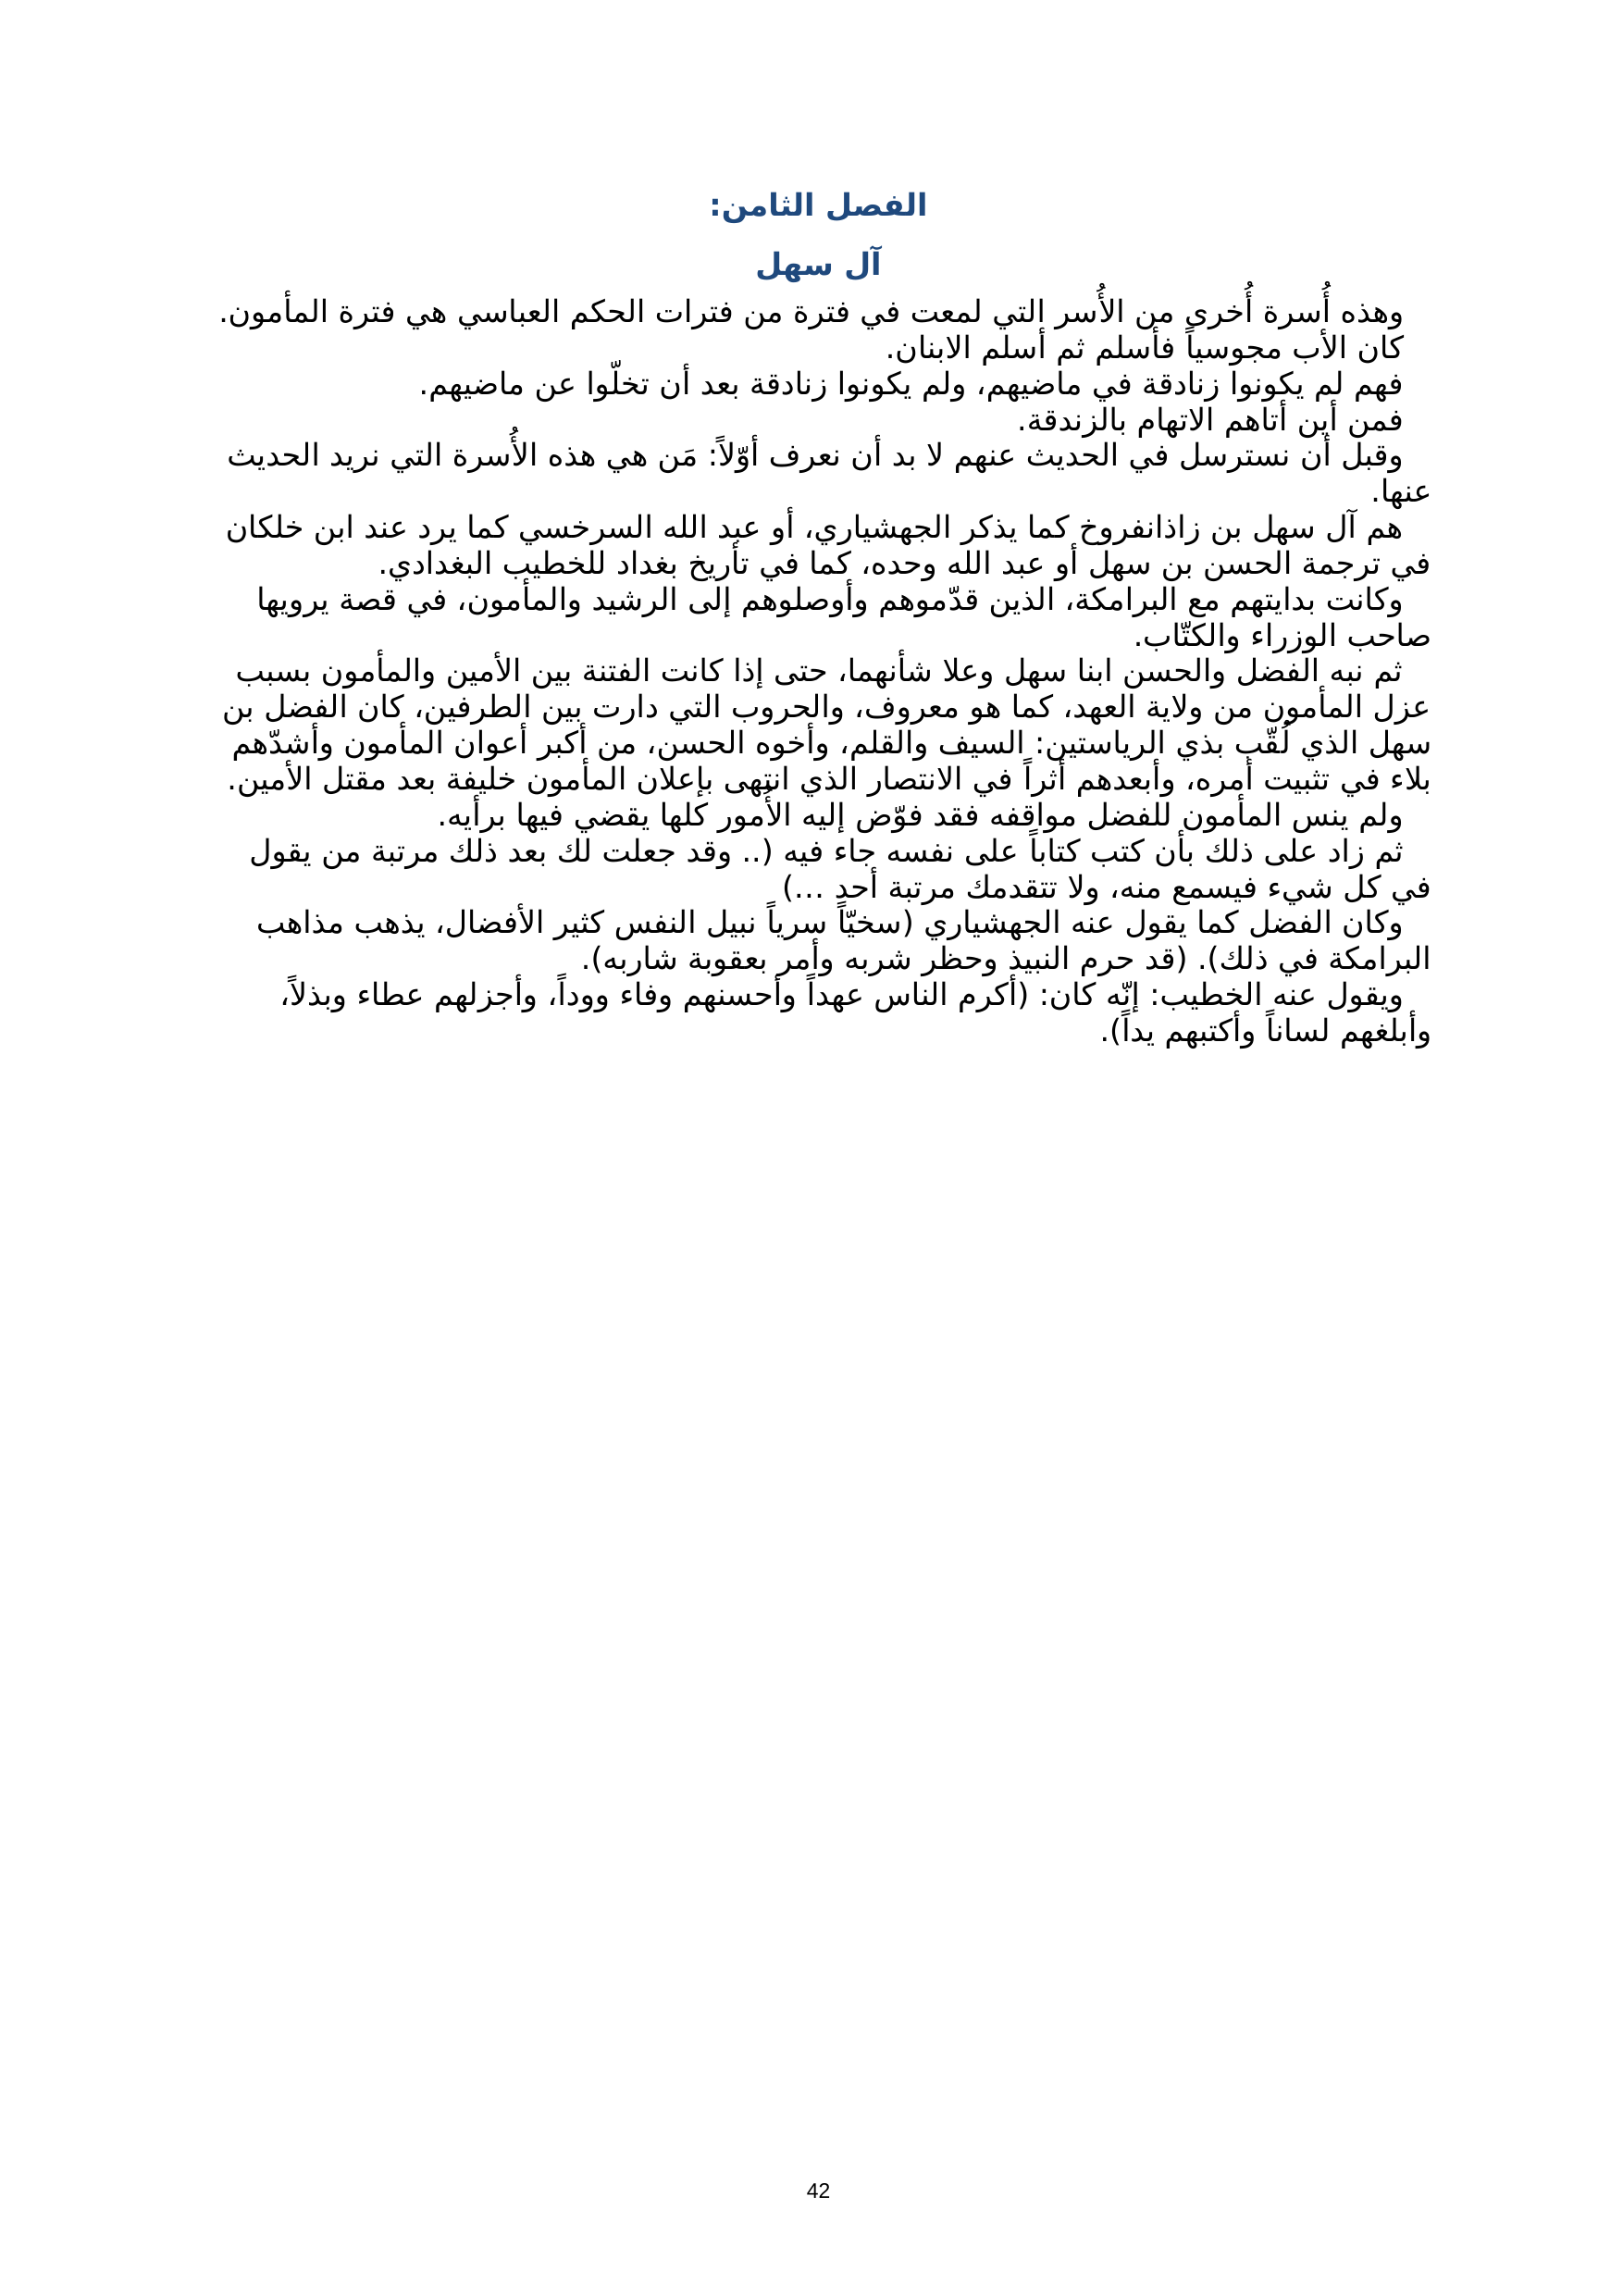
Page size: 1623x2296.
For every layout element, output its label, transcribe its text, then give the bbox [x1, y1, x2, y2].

text ولم ينس المأمون للفضل مواقفه فقد فوّض إليه الأُمور كلها يقضي فيها برأيه. [205, 797, 1431, 833]
subtitle الفصل الثامن: [205, 187, 1431, 223]
text هم آل سهل بن زاذانفروخ كما يذكر الجهشياري، أو عبد الله السرخسي كما يرد عند ابن خلكان في ترجمة الحسن بن سهل أو عبد الله وحده، كما في تأريخ بغداد للخطيب البغدادي. [205, 510, 1431, 581]
text ويقول عنه الخطيب: إنّه كان: (أكرم الناس عهداً وأحسنهم وفاء ووداً، وأجزلهم عطاء وبذلاً، وأبلغهم لساناً وأكتبهم يداً). [205, 977, 1431, 1049]
text وكانت بدايتهم مع البرامكة، الذين قدّموهم وأوصلوهم إلى الرشيد والمأمون، في قصة يرويها صاحب الوزراء والكتّاب. [205, 581, 1431, 653]
text فهم لم يكونوا زنادقة في ماضيهم، ولم يكونوا زنادقة بعد أن تخلّوا عن ماضيهم. [205, 366, 1431, 402]
text كان الأب مجوسياً فأسلم ثم أسلم الابنان. [205, 329, 1431, 366]
text ثم زاد على ذلك بأن كتب كتاباً على نفسه جاء فيه (.. وقد جعلت لك بعد ذلك مرتبة من يقول في كل شيء فيسمع منه، ولا تتقدمك مرتبة أحد …) [205, 833, 1431, 905]
text وكان الفضل كما يقول عنه الجهشياري (سخيّاً سرياً نبيل النفس كثير الأفضال، يذهب مذاهب البرامكة في ذلك). (قد حرم النبيذ وحظر شربه وأمر بعقوبة شاربه). [205, 905, 1431, 977]
text فمن أين أتاهم الاتهام بالزندقة. [205, 402, 1431, 438]
text ثم نبه الفضل والحسن ابنا سهل وعلا شأنهما، حتى إذا كانت الفتنة بين الأمين والمأمون بسبب عزل المأمون من ولاية العهد، كما هو معروف، والحروب التي دارت بين الطرفين، كان الفضل بن سهل الذي لُقّب بذي الرياستين: السيف والقلم، وأخوه الحسن، من أكبر أعوان المأمون وأشدّهم بلاء في تثبيت أمره، وأبعدهم أثراً في الانتصار الذي انتهى بإعلان المأمون خليفة بعد مقتل الأمين. [205, 653, 1431, 797]
subtitle آل سهل [205, 246, 1431, 282]
text وهذه أُسرة أُخرى من الأُسر التي لمعت في فترة من فترات الحكم العباسي هي فترة المأمون. [205, 293, 1431, 329]
text وقبل أن نسترسل في الحديث عنهم لا بد أن نعرف أوّلاً: مَن هي هذه الأُسرة التي نريد الحديث عنها. [205, 438, 1431, 510]
